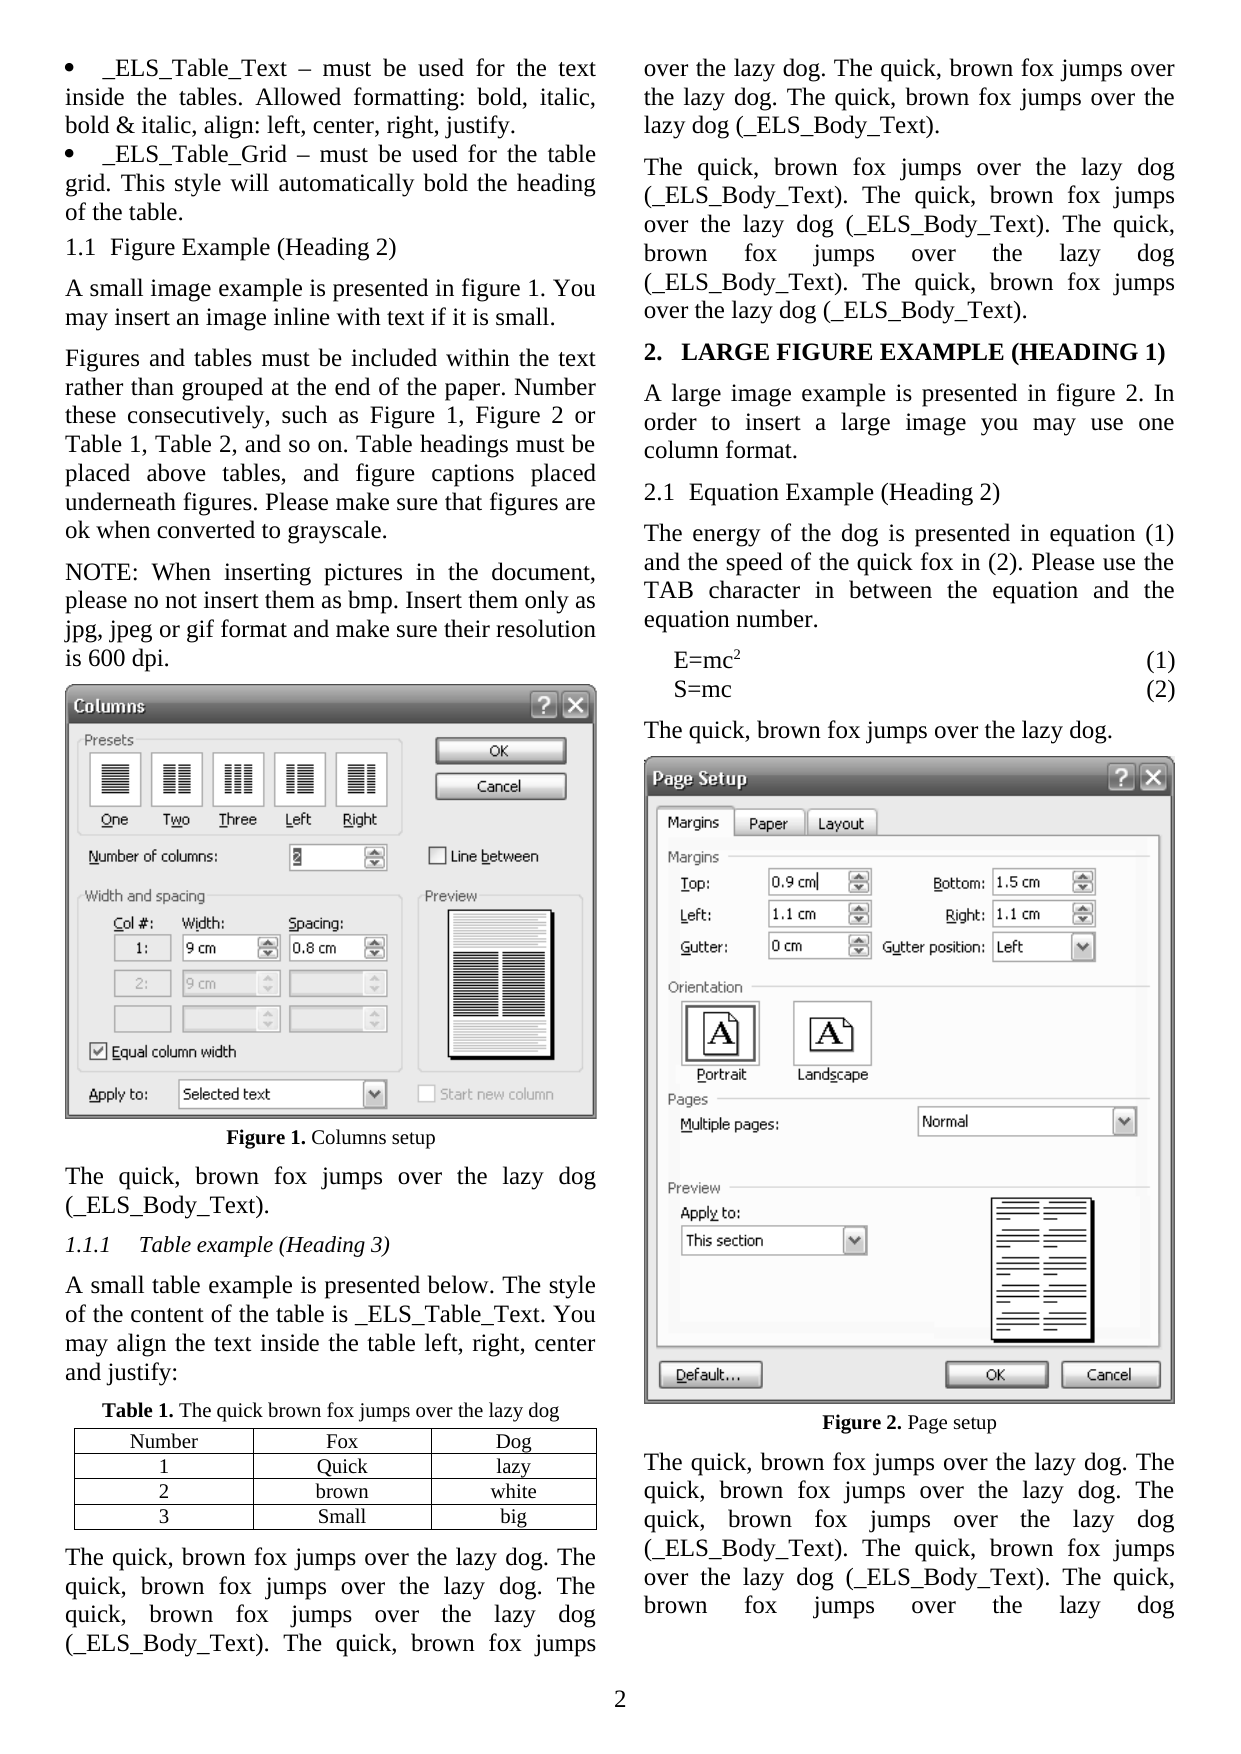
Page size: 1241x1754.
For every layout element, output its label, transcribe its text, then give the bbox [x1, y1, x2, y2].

table_cell lazy [432, 1454, 596, 1478]
subtitle Table example (Heading 3) [65, 1231, 596, 1258]
text NOTE: When inserting pictures in the document, please no not insert them as bmp. Insert them only as jpg, jpeg or gif format and make sure their resolution is 600 dpi. [65, 557, 596, 672]
text Figures and tables must be included within the text rather than grouped at the end of the paper. Number these consecutively, such as Figure 1, Figure 2 or Table 1, Table 2, and so on. Table headings must be placed above tables, and figure captions placed underneath figures. Please make sure that figures are ok when converted to grayscale. [65, 343, 596, 544]
text The quick, brown fox jumps over the lazy dog (_ELS_Body_Text). [65, 1161, 596, 1219]
text E=mc2 (1) [673, 646, 1175, 674]
table_header Number [75, 1429, 253, 1453]
text The quick, brown fox jumps over the lazy dog (_ELS_Body_Text). The quick, brown fox jumps over the lazy dog (_ELS_Body_Text). The quick, brown fox jumps over the lazy dog (_ELS_Body_Text). The quick, brown fox jumps over the lazy dog (_ELS_Body_Text). [644, 152, 1175, 324]
subtitle Equation Example (Heading 2) [644, 477, 1175, 506]
text Page setup [644, 1410, 1175, 1434]
subtitle Figure Example (Heading 2) [65, 232, 596, 261]
text The energy of the dog is presented in equation (1) and the speed of the quick fox in (2). Please use the TAB character in between the equation and the equation number. [644, 518, 1175, 633]
text A large image example is presented in figure 2. In order to insert a large image you may use one column format. [644, 378, 1175, 464]
text A small table example is presented below. The style of the content of the table is _ELS_Table_Text. You may align the text inside the table left, right, center and justify: [65, 1270, 596, 1385]
table_cell 3 [75, 1505, 253, 1528]
table_cell Quick [254, 1454, 431, 1478]
table_cell brown [254, 1479, 431, 1503]
table_cell 1 [75, 1454, 253, 1478]
text S=mc (2) [673, 674, 1175, 703]
subtitle LARGE figure example (heading 1) [644, 337, 1175, 366]
table_cell big [432, 1505, 596, 1528]
table_cell Small [254, 1505, 431, 1528]
text The quick, brown fox jumps over the lazy dog. [644, 716, 1175, 744]
text The quick brown fox jumps over the lazy dog [65, 1398, 596, 1422]
table_cell white [432, 1479, 596, 1503]
table_header Dog [432, 1429, 596, 1453]
text _ELS_Table_Grid – must be used for the table grid. This style will automatically bold the heading of the table. [65, 139, 596, 226]
table_header Fox [254, 1429, 431, 1453]
text Columns setup [65, 1125, 596, 1149]
text _ELS_Table_Text – must be used for the text inside the tables. Allowed formatting: bold, italic, bold & italic, align: left, center, right, justify. [65, 53, 596, 139]
table_cell 2 [75, 1479, 253, 1503]
text A small image example is presented in figure 1. You may insert an image inline with text if it is small. [65, 273, 596, 331]
